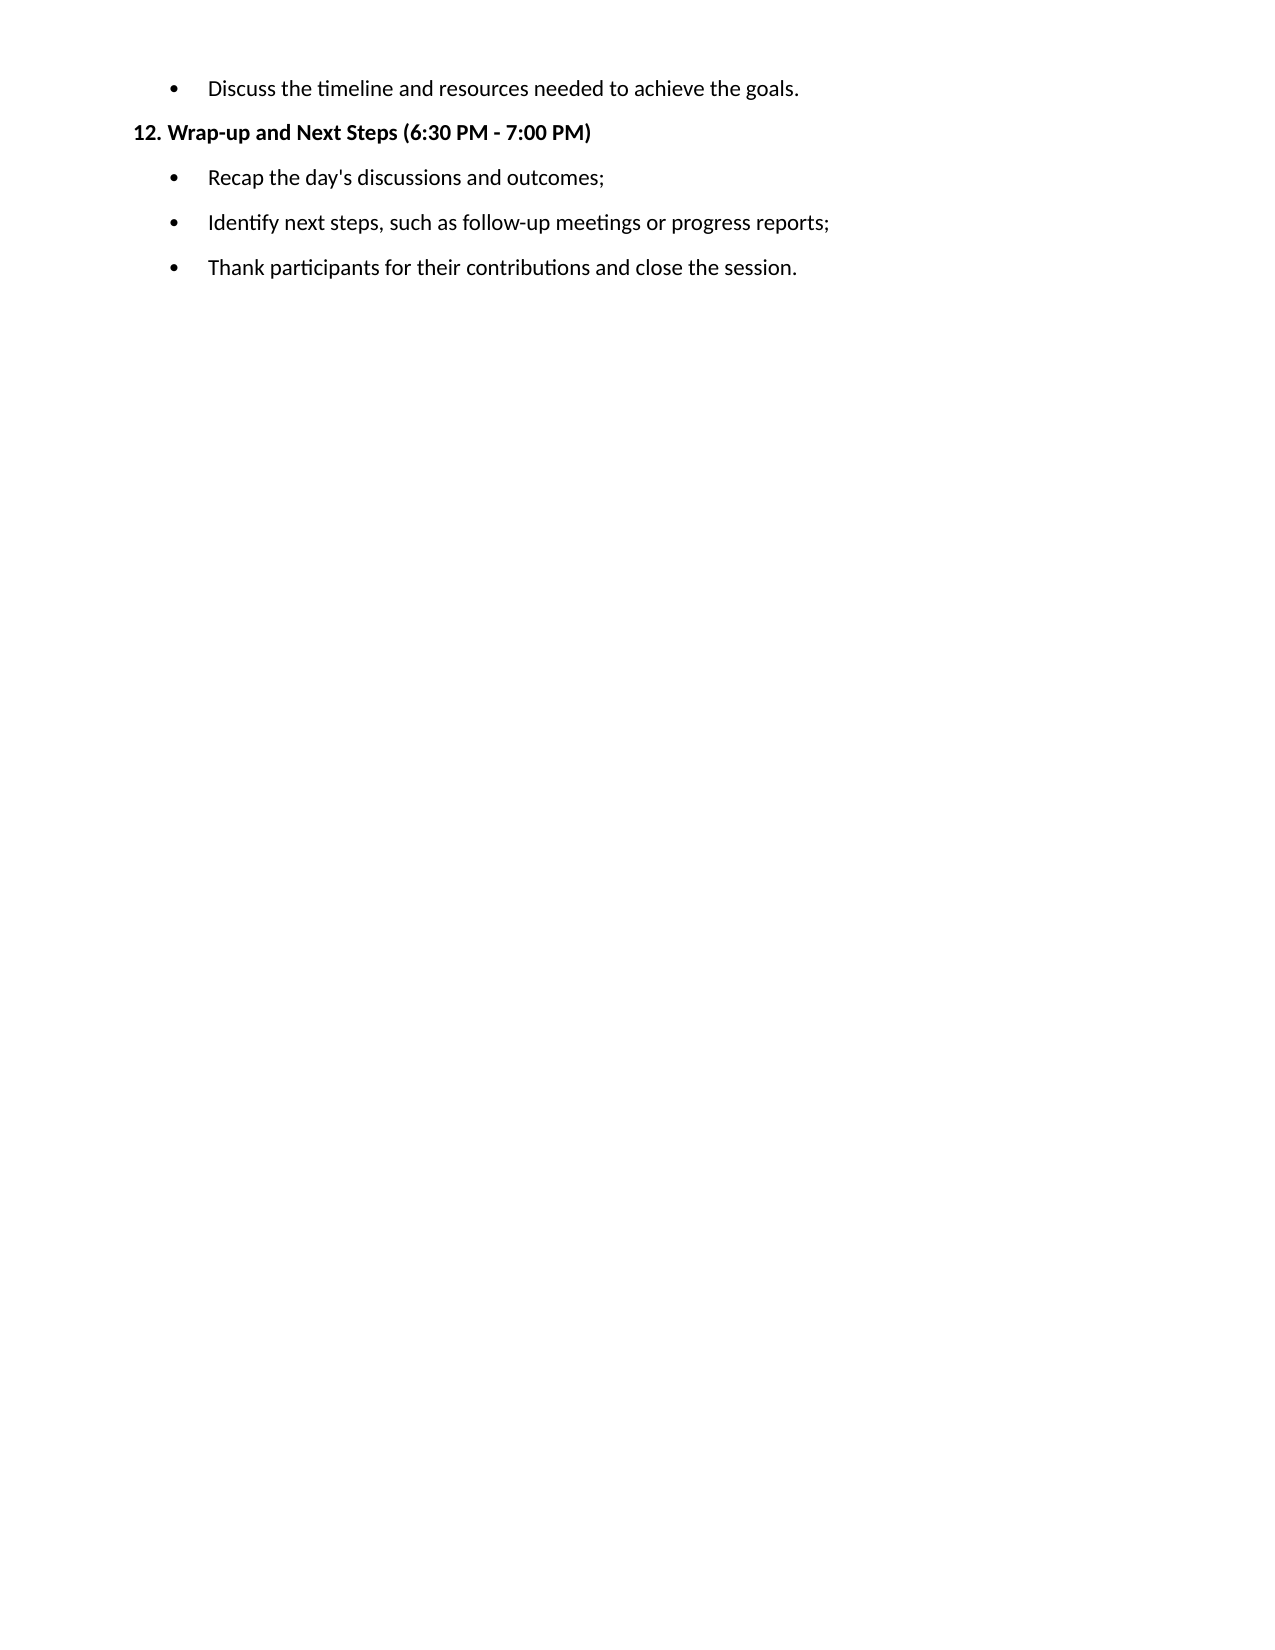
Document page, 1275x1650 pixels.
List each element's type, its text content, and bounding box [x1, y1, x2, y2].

list Thank participants for their contributions and close the session. [170, 253, 1125, 281]
list Recap the day's discussions and outcomes; [170, 163, 1125, 191]
list Discuss the timeline and resources needed to achieve the goals. [170, 74, 1125, 102]
list Identify next steps, such as follow-up meetings or progress reports; [170, 208, 1125, 236]
text 12. Wrap-up and Next Steps (6:30 PM - 7:00 PM) [133, 118, 1125, 147]
